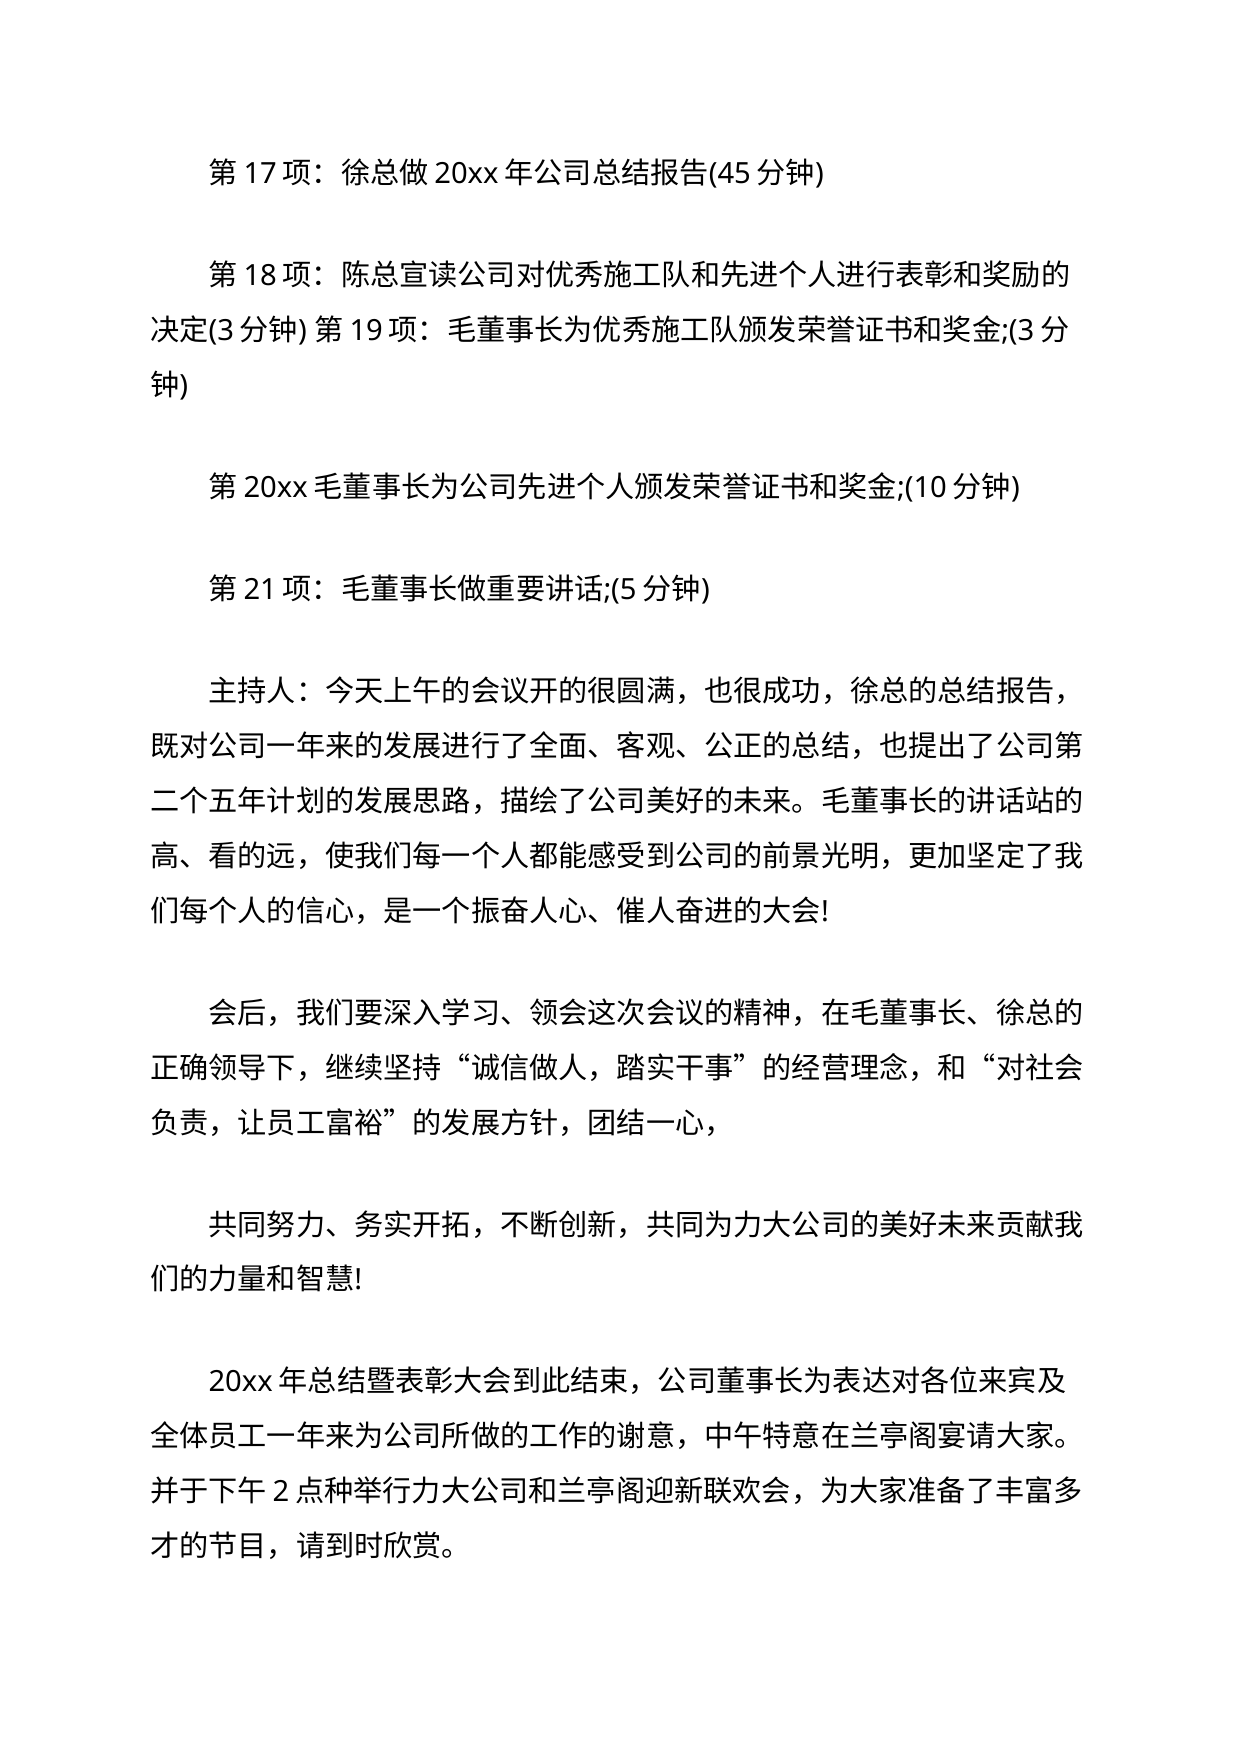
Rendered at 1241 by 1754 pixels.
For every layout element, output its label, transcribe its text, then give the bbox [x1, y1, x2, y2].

text 会后，我们要深入学习、领会这次会议的精神，在毛董事长、徐总的正确领导下，继续坚持“诚信做人，踏实干事”的经营理念，和“对社会负责，让员工富裕”的发展方针，团结一心， [150, 989, 1090, 1142]
text 第20xx毛董事长为公司先进个人颁发荣誉证书和奖金;(10分钟) [150, 464, 1090, 506]
text 主持人：今天上午的会议开的很圆满，也很成功，徐总的总结报告，既对公司一年来的发展进行了全面、客观、公正的总结，也提出了公司第二个五年计划的发展思路，描绘了公司美好的未来。毛董事长的讲话站的高、看的远，使我们每一个人都能感受到公司的前景光明，更加坚定了我们每个人的信心，是一个振奋人心、催人奋进的大会! [150, 668, 1090, 930]
text 第21项：毛董事长做重要讲话;(5分钟) [150, 566, 1090, 608]
text 第18项：陈总宣读公司对优秀施工队和先进个人进行表彰和奖励的决定(3分钟) 第19项：毛董事长为优秀施工队颁发荣誉证书和奖金;(3分钟) [150, 252, 1090, 404]
text 共同努力、务实开拓，不断创新，共同为力大公司的美好未来贡献我们的力量和智慧! [150, 1201, 1090, 1298]
text 20xx年总结暨表彰大会到此结束，公司董事长为表达对各位来宾及全体员工一年来为公司所做的工作的谢意，中午特意在兰亭阁宴请大家。并于下午2点种举行力大公司和兰亭阁迎新联欢会，为大家准备了丰富多才的节目，请到时欣赏。 [150, 1358, 1090, 1565]
text 第17项：徐总做20xx年公司总结报告(45分钟) [150, 150, 1090, 192]
